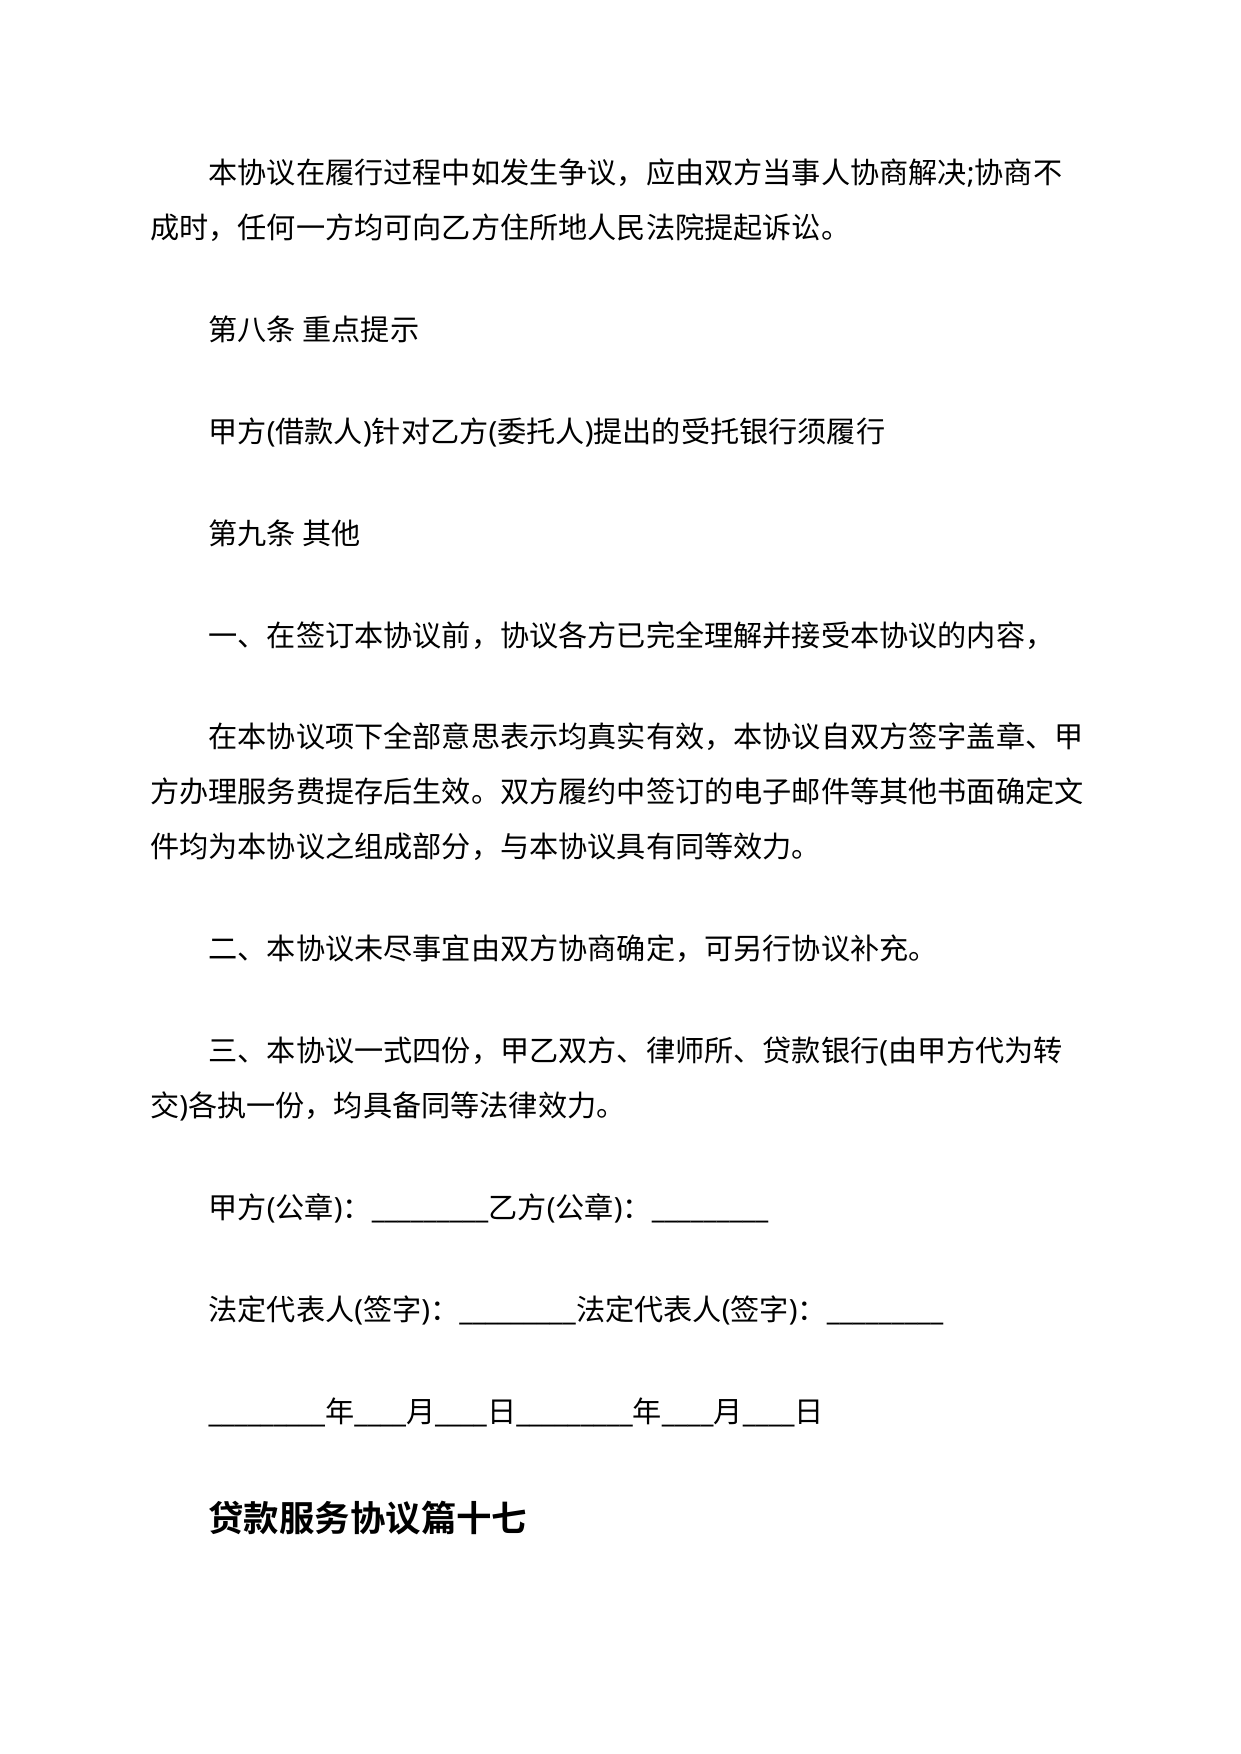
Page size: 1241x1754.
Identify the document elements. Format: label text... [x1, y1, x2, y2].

text 甲方(借款人)针对乙方(委托人)提出的受托银行须履行 [150, 408, 1090, 451]
text _________年____月____日_________年____月____日 [150, 1388, 1090, 1431]
text 在本协议项下全部意思表示均真实有效，本协议自双方签字盖章、甲方办理服务费提存后生效。双方履约中签订的电子邮件等其他书面确定文件均为本协议之组成部分，与本协议具有同等效力。 [150, 714, 1090, 866]
text 一、在签订本协议前，协议各方已完全理解并接受本协议的内容， [150, 612, 1090, 654]
text 甲方(公章)：_________乙方(公章)：_________ [150, 1184, 1090, 1227]
text 贷款服务协议篇十七 [150, 1490, 1090, 1542]
text 第九条 其他 [150, 511, 1090, 553]
text 二、本协议未尽事宜由双方协商确定，可另行协议补充。 [150, 926, 1090, 968]
text 本协议在履行过程中如发生争议，应由双方当事人协商解决;协商不成时，任何一方均可向乙方住所地人民法院提起诉讼。 [150, 150, 1090, 247]
text 三、本协议一式四份，甲乙双方、律师所、贷款银行(由甲方代为转交)各执一份，均具备同等法律效力。 [150, 1027, 1090, 1125]
text 法定代表人(签字)：_________法定代表人(签字)：_________ [150, 1286, 1090, 1329]
text 第八条 重点提示 [150, 307, 1090, 349]
